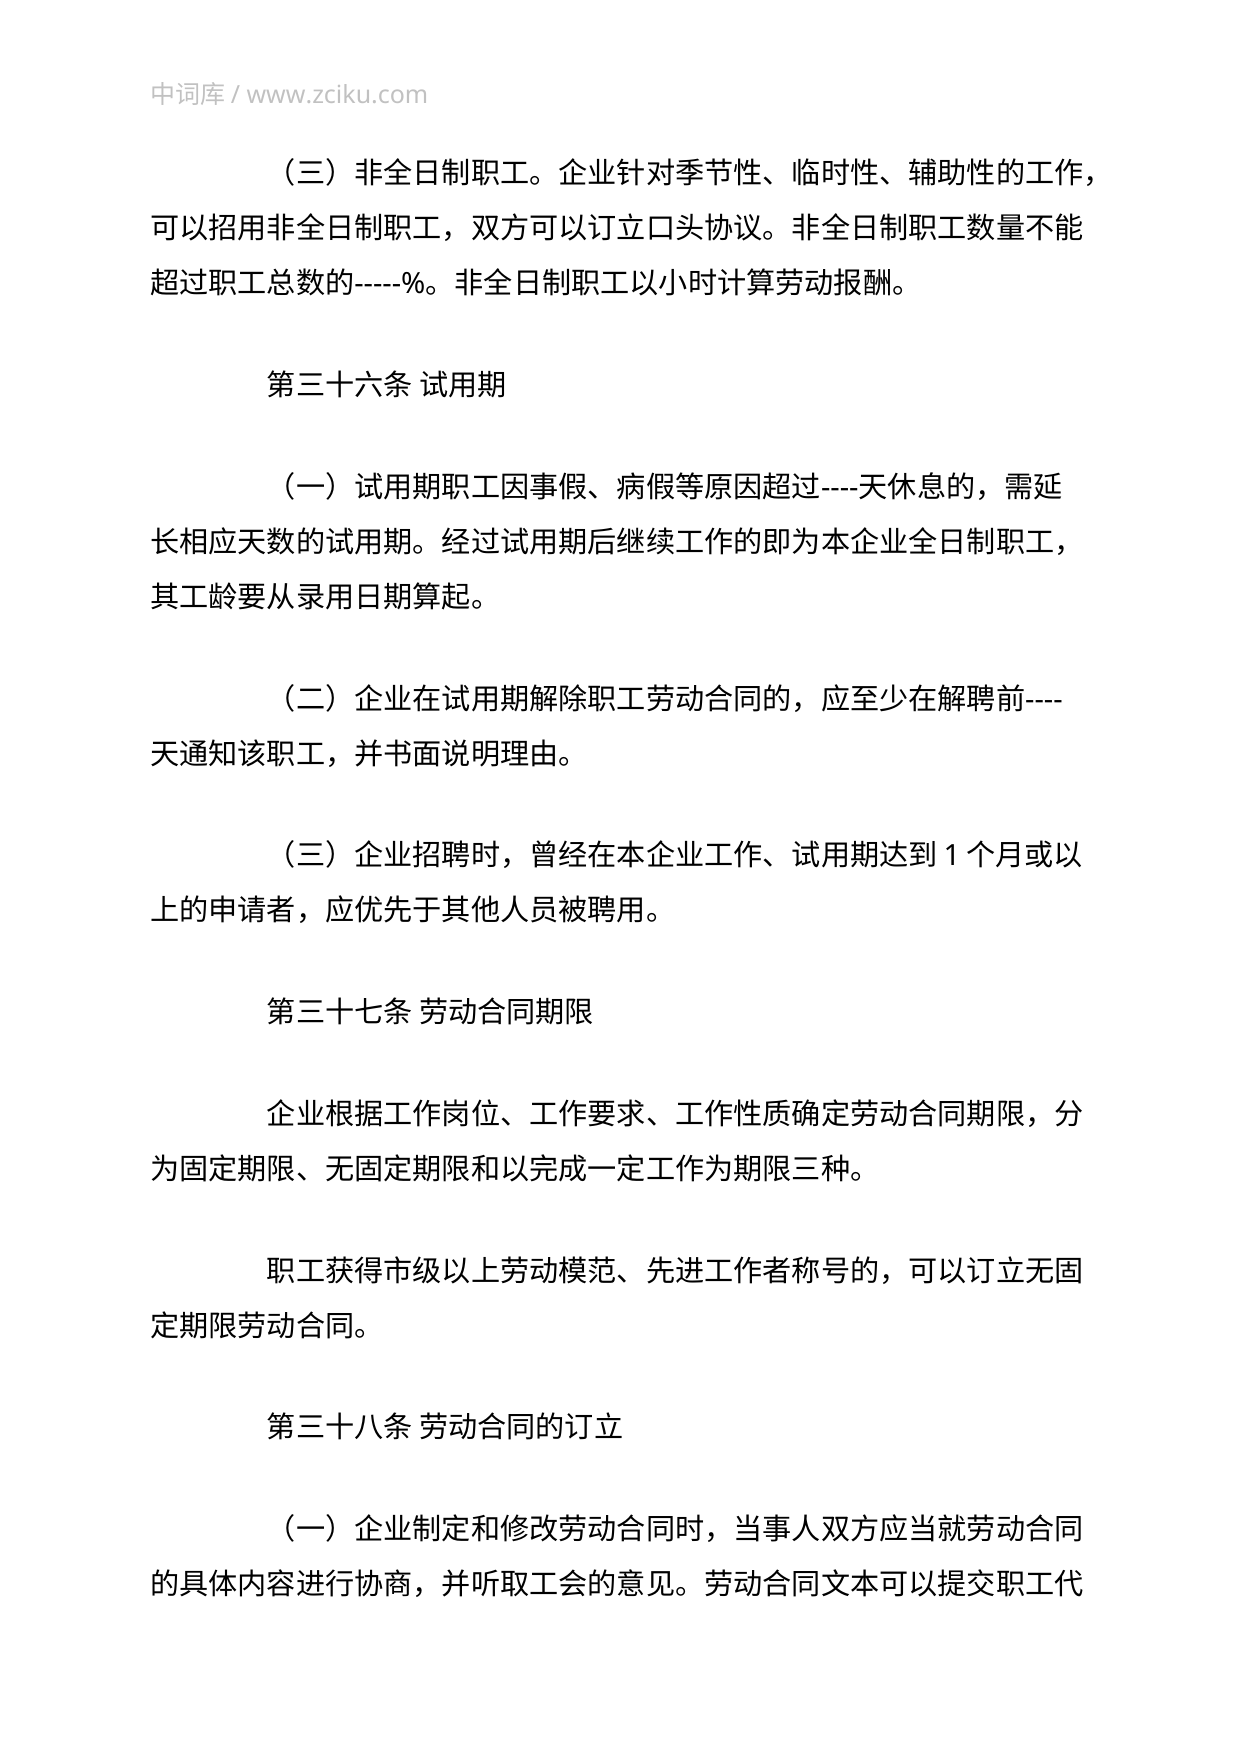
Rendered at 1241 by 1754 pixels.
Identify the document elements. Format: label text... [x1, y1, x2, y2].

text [150, 1506, 1090, 1603]
text 企业根据工作岗位、工作要求、工作性质确定劳动合同期限，分为固定期限、无固定期限和以完成一定工作为期限三种。 [150, 1091, 1090, 1188]
text （一）试用期职工因事假、病假等原因超过----天休息的，需延长相应天数的试用期。经过试用期后继续工作的即为本企业全日制职工，其工龄要从录用日期算起。 [150, 463, 1090, 616]
text 第三十七条 劳动合同期限 [150, 989, 1090, 1031]
text 职工获得市级以上劳动模范、先进工作者称号的，可以订立无固定期限劳动合同。 [150, 1247, 1090, 1344]
text （三）非全日制职工。企业针对季节性、临时性、辅助性的工作，可以招用非全日制职工，双方可以订立口头协议。非全日制职工数量不能超过职工总数的-----%。非全日制职工以小时计算劳动报酬。 [150, 150, 1090, 302]
text （三）企业招聘时，曾经在本企业工作、试用期达到1个月或以上的申请者，应优先于其他人员被聘用。 [150, 832, 1090, 929]
text 第三十八条 劳动合同的订立 [150, 1404, 1090, 1446]
text （二）企业在试用期解除职工劳动合同的，应至少在解聘前----天通知该职工，并书面说明理由。 [150, 675, 1090, 772]
text 第三十六条 试用期 [150, 362, 1090, 404]
